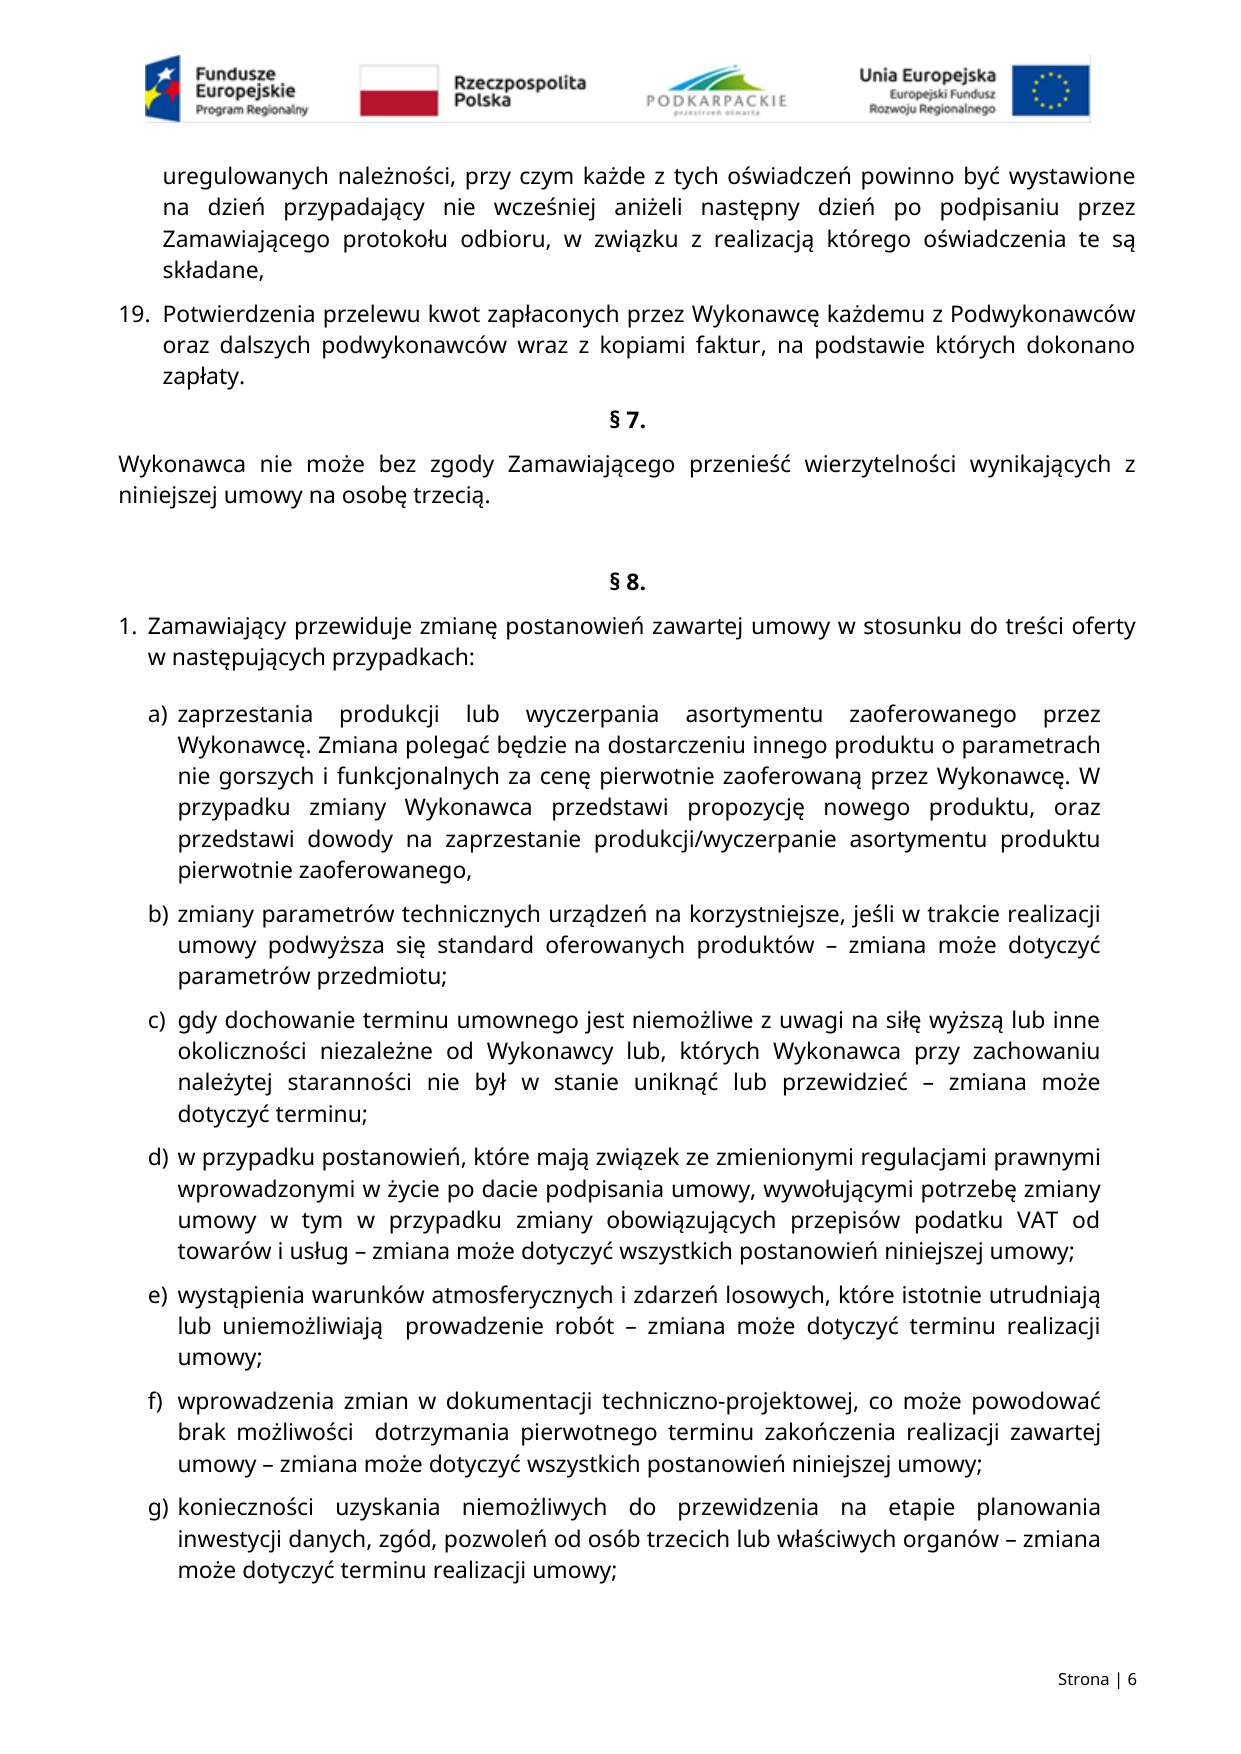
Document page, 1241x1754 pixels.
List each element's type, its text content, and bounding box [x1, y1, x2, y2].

list wprowadzenia zmian w dokumentacji techniczno-projektowej, co może powodować brak możliwości dotrzymania pierwotnego terminu zakończenia realizacji zawartej umowy – zmiana może dotyczyć wszystkich postanowień niniejszej umowy; [148, 1385, 1102, 1479]
list wystąpienia warunków atmosferycznych i zdarzeń losowych, które istotnie utrudniają lub uniemożliwiają prowadzenie robót – zmiana może dotyczyć terminu realizacji umowy; [148, 1279, 1102, 1373]
list gdy dochowanie terminu umownego jest niemożliwe z uwagi na siłę wyższą lub inne okoliczności niezależne od Wykonawcy lub, których Wykonawca przy zachowaniu należytej staranności nie był w stanie uniknąć lub przewidzieć – zmiana może dotyczyć terminu; [148, 1004, 1102, 1129]
list Potwierdzenia przelewu kwot zapłaconych przez Wykonawcę każdemu z Podwykonawców oraz dalszych podwykonawców wraz z kopiami faktur, na podstawie których dokonano zapłaty. [118, 298, 1137, 391]
list konieczności uzyskania niemożliwych do przewidzenia na etapie planowania inwestycji danych, zgód, pozwoleń od osób trzecich lub właściwych organów – zmiana może dotyczyć terminu realizacji umowy; [148, 1491, 1102, 1585]
list zmiany parametrów technicznych urządzeń na korzystniejsze, jeśli w trakcie realizacji umowy podwyższa się standard oferowanych produktów – zmiana może dotyczyć parametrów przedmiotu; [148, 898, 1102, 991]
list Zamawiający przewiduje zmianę postanowień zawartej umowy w stosunku do treści oferty w następujących przypadkach: [118, 610, 1137, 673]
text Wykonawca nie może bez zgody Zamawiającego przenieść wierzytelności wynikających z niniejszej umowy na osobę trzecią. [118, 448, 1137, 510]
list w przypadku postanowień, które mają związek ze zmienionymi regulacjami prawnymi wprowadzonymi w życie po dacie podpisania umowy, wywołującymi potrzebę zmiany umowy w tym w przypadku zmiany obowiązujących przepisów podatku VAT od towarów i usług – zmiana może dotyczyć wszystkich postanowień niniejszej umowy; [148, 1141, 1102, 1266]
text § 8. [118, 566, 1137, 598]
picture [145, 55, 1092, 124]
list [118, 160, 1137, 285]
list zaprzestania produkcji lub wyczerpania asortymentu zaoferowanego przez Wykonawcę. Zmiana polegać będzie na dostarczeniu innego produktu o parametrach nie gorszych i funkcjonalnych za cenę pierwotnie zaoferowaną przez Wykonawcę. W przypadku zmiany Wykonawca przedstawi propozycję nowego produktu, oraz przedstawi dowody na zaprzestanie produkcji/wyczerpanie asortymentu produktu pierwotnie zaoferowanego, [148, 698, 1102, 885]
text § 7. [118, 404, 1137, 435]
